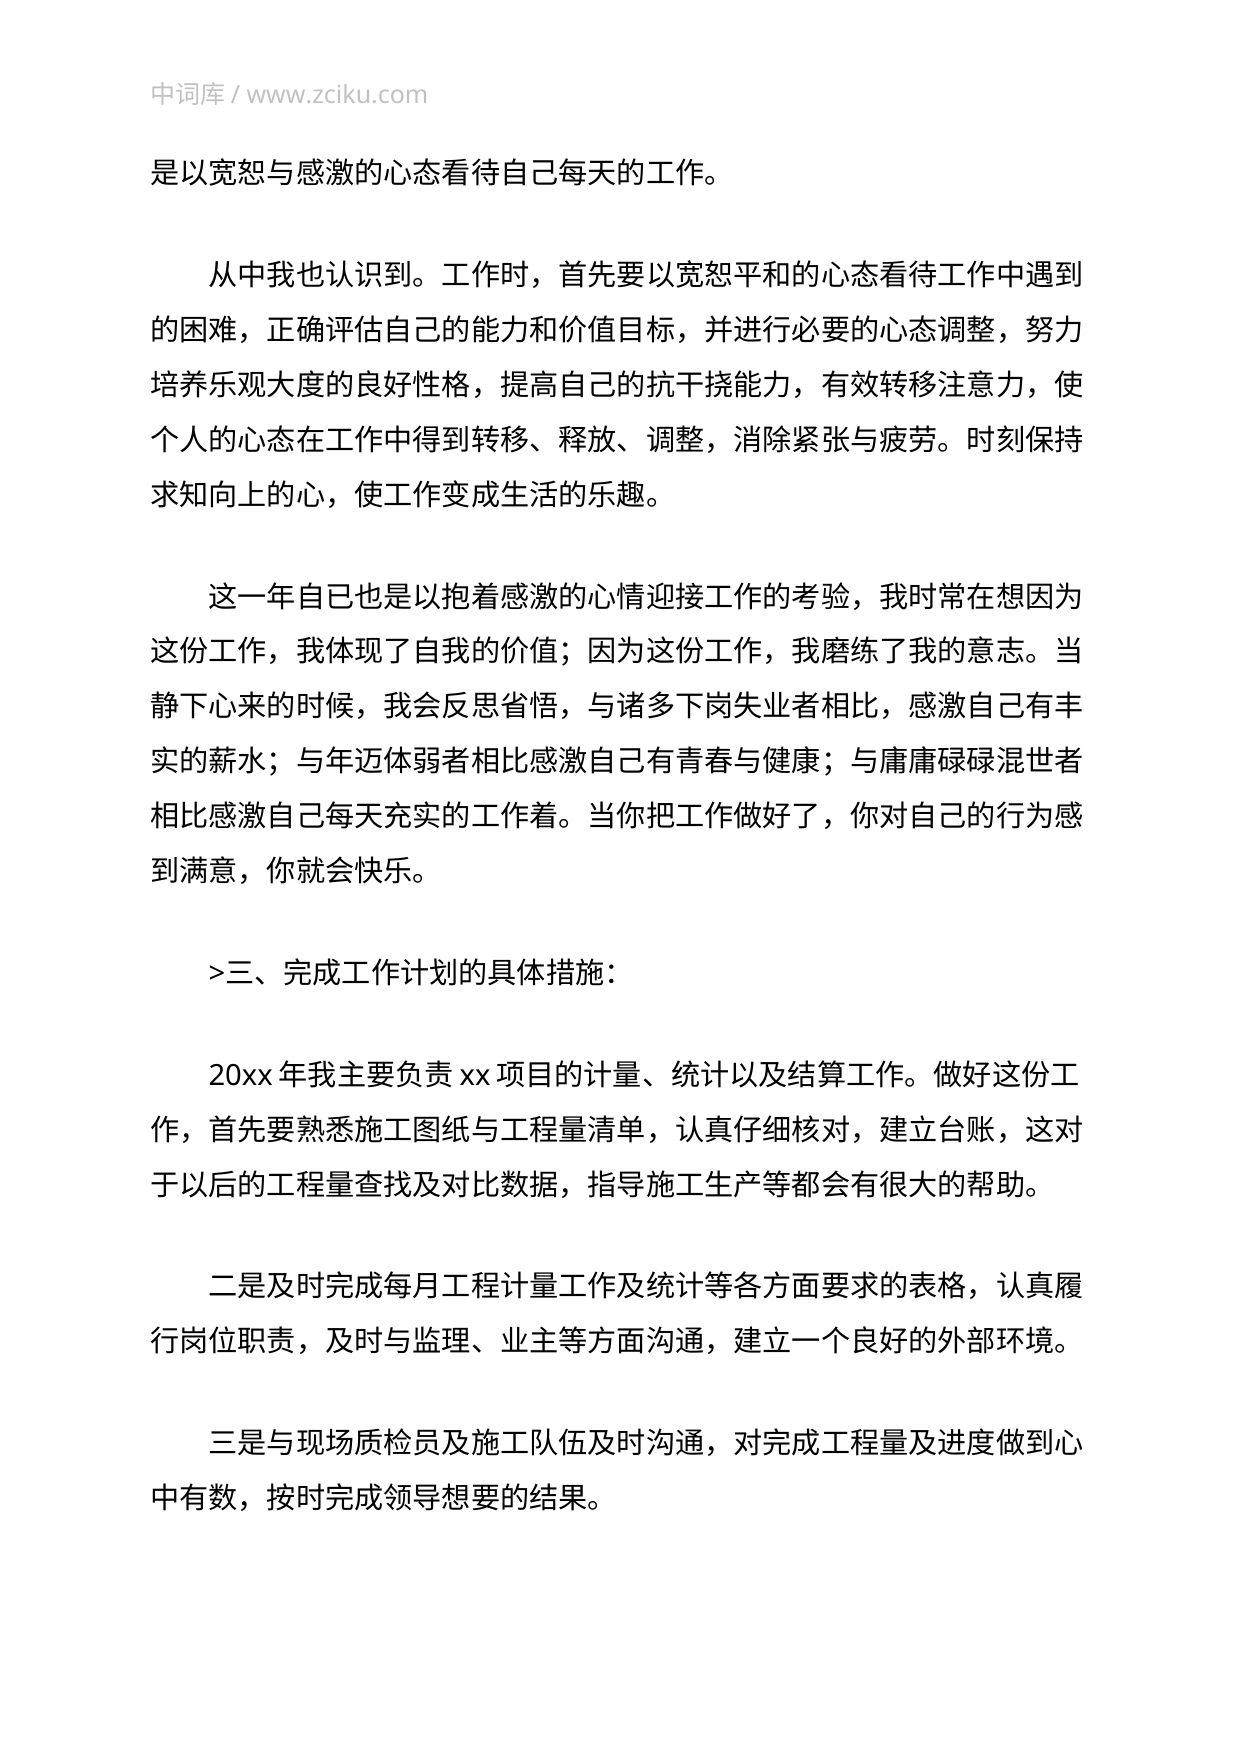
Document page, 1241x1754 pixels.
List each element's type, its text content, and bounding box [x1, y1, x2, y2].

text 二是及时完成每月工程计量工作及统计等各方面要求的表格，认真履行岗位职责，及时与监理、业主等方面沟通，建立一个良好的外部环境。 [150, 1263, 1090, 1360]
text 这一年自已也是以抱着感激的心情迎接工作的考验，我时常在想因为这份工作，我体现了自我的价值；因为这份工作，我磨练了我的意志。当静下心来的时候，我会反思省悟，与诸多下岗失业者相比，感激自己有丰实的薪水；与年迈体弱者相比感激自己有青春与健康；与庸庸碌碌混世者相比感激自己每天充实的工作着。当你把工作做好了，你对自己的行为感到满意，你就会快乐。 [150, 573, 1090, 890]
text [150, 150, 1090, 192]
text 从中我也认识到。工作时，首先要以宽恕平和的心态看待工作中遇到的困难，正确评估自己的能力和价值目标，并进行必要的心态调整，努力培养乐观大度的良好性格，提高自己的抗干挠能力，有效转移注意力，使个人的心态在工作中得到转移、释放、调整，消除紧张与疲劳。时刻保持求知向上的心，使工作变成生活的乐趣。 [150, 252, 1090, 514]
text 20xx年我主要负责xx项目的计量、统计以及结算工作。做好这份工作，首先要熟悉施工图纸与工程量清单，认真仔细核对，建立台账，这对于以后的工程量查找及对比数据，指导施工生产等都会有很大的帮助。 [150, 1051, 1090, 1203]
text 三是与现场质检员及施工队伍及时沟通，对完成工程量及进度做到心中有数，按时完成领导想要的结果。 [150, 1420, 1090, 1517]
text >三、完成工作计划的具体措施： [150, 949, 1090, 992]
